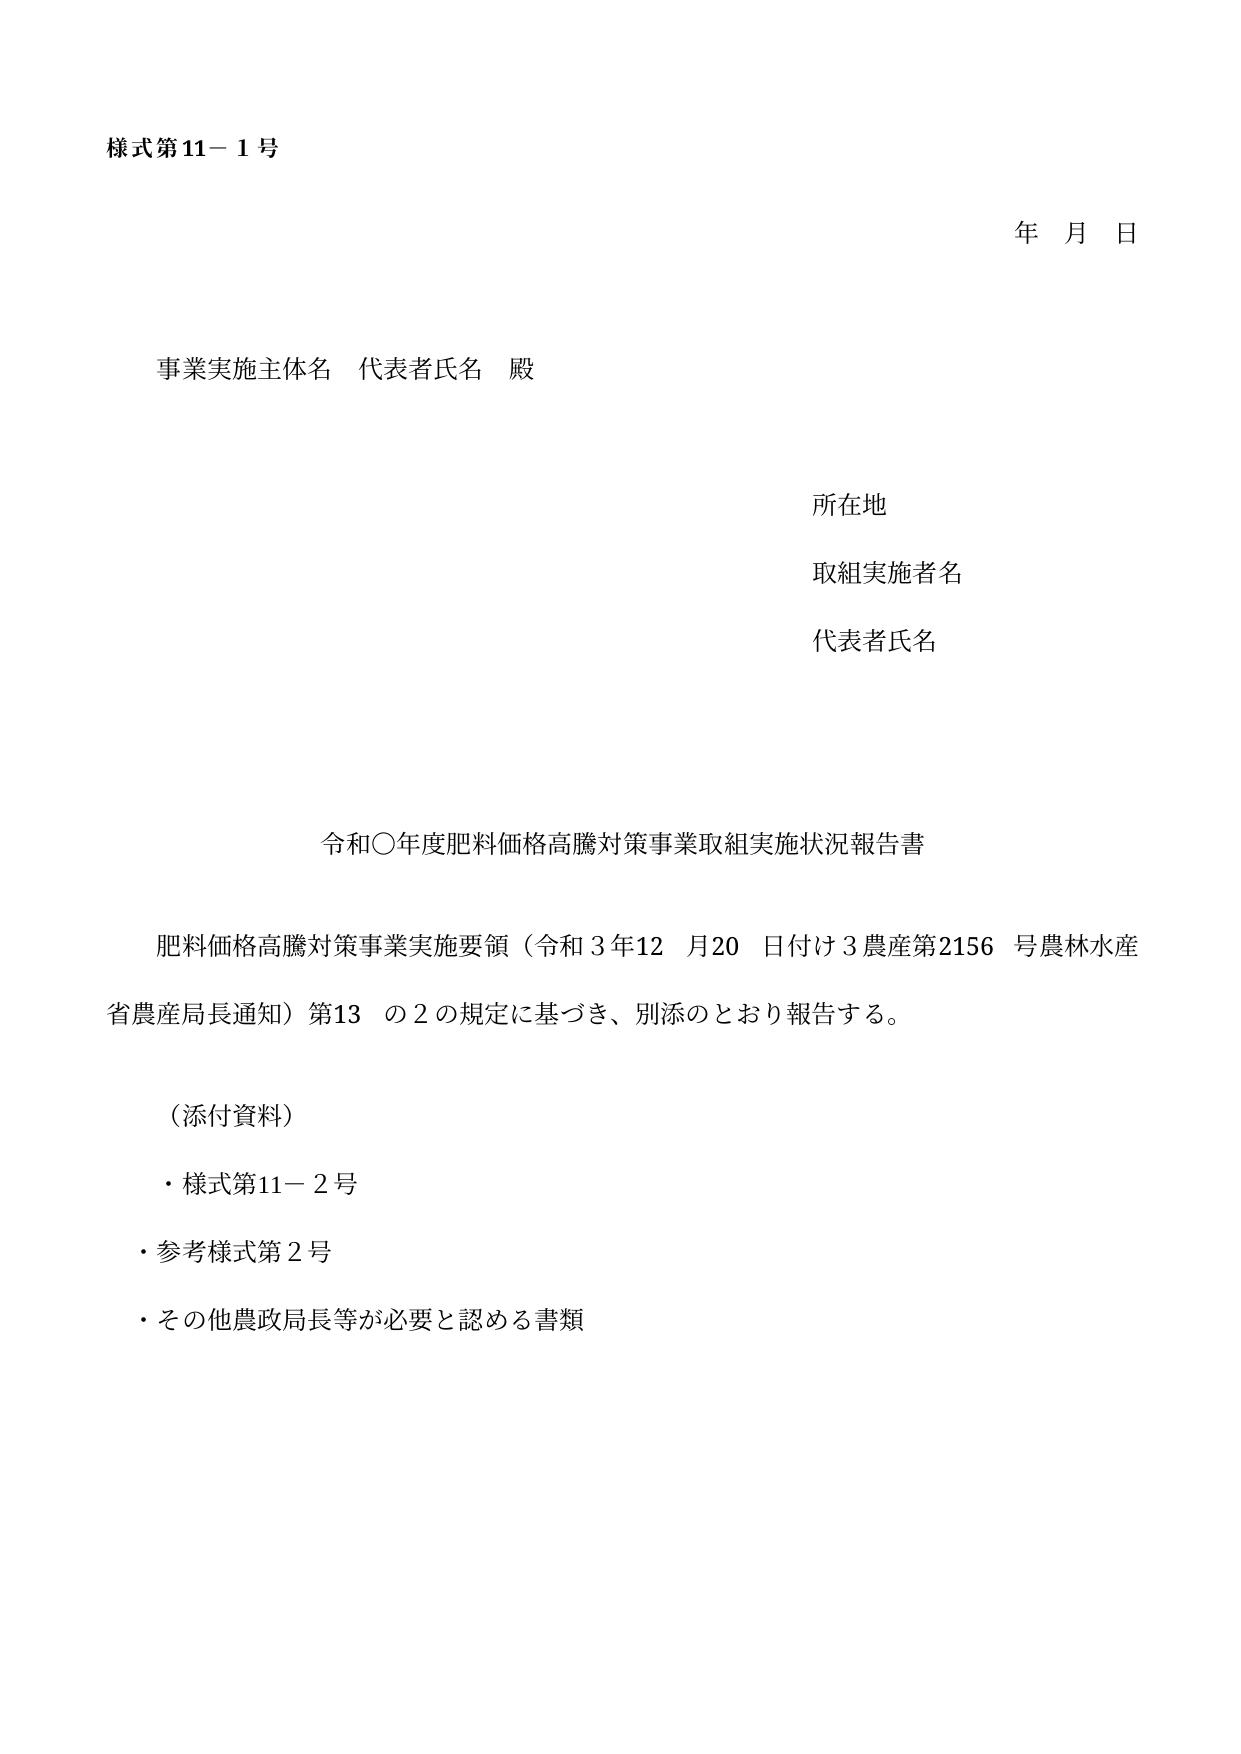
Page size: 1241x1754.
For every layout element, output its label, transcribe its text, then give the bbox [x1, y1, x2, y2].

text ・参考様式第２号 [106, 1217, 1140, 1284]
text 肥料価格高騰対策事業実施要領（令和３年12月20日付け３農産第2156号農林水産省農産局長通知）第13の２の規定に基づき、別添のとおり報告する。 [106, 911, 1140, 1047]
text （添付資料） [106, 1081, 1140, 1149]
text 取組実施者名 [106, 537, 1140, 605]
text 年 月 日 [106, 198, 1140, 266]
text ・その他農政局長等が必要と認める書類 [106, 1284, 1140, 1352]
text 様式第11－１号 [106, 130, 1140, 164]
text ・様式第11－２号 [106, 1149, 1140, 1217]
text 事業実施主体名 代表者氏名 殿 [106, 334, 1140, 402]
text 所在地 [106, 469, 1140, 537]
text 令和〇年度肥料価格高騰対策事業取組実施状況報告書 [106, 809, 1140, 877]
text 代表者氏名 [106, 605, 1140, 673]
